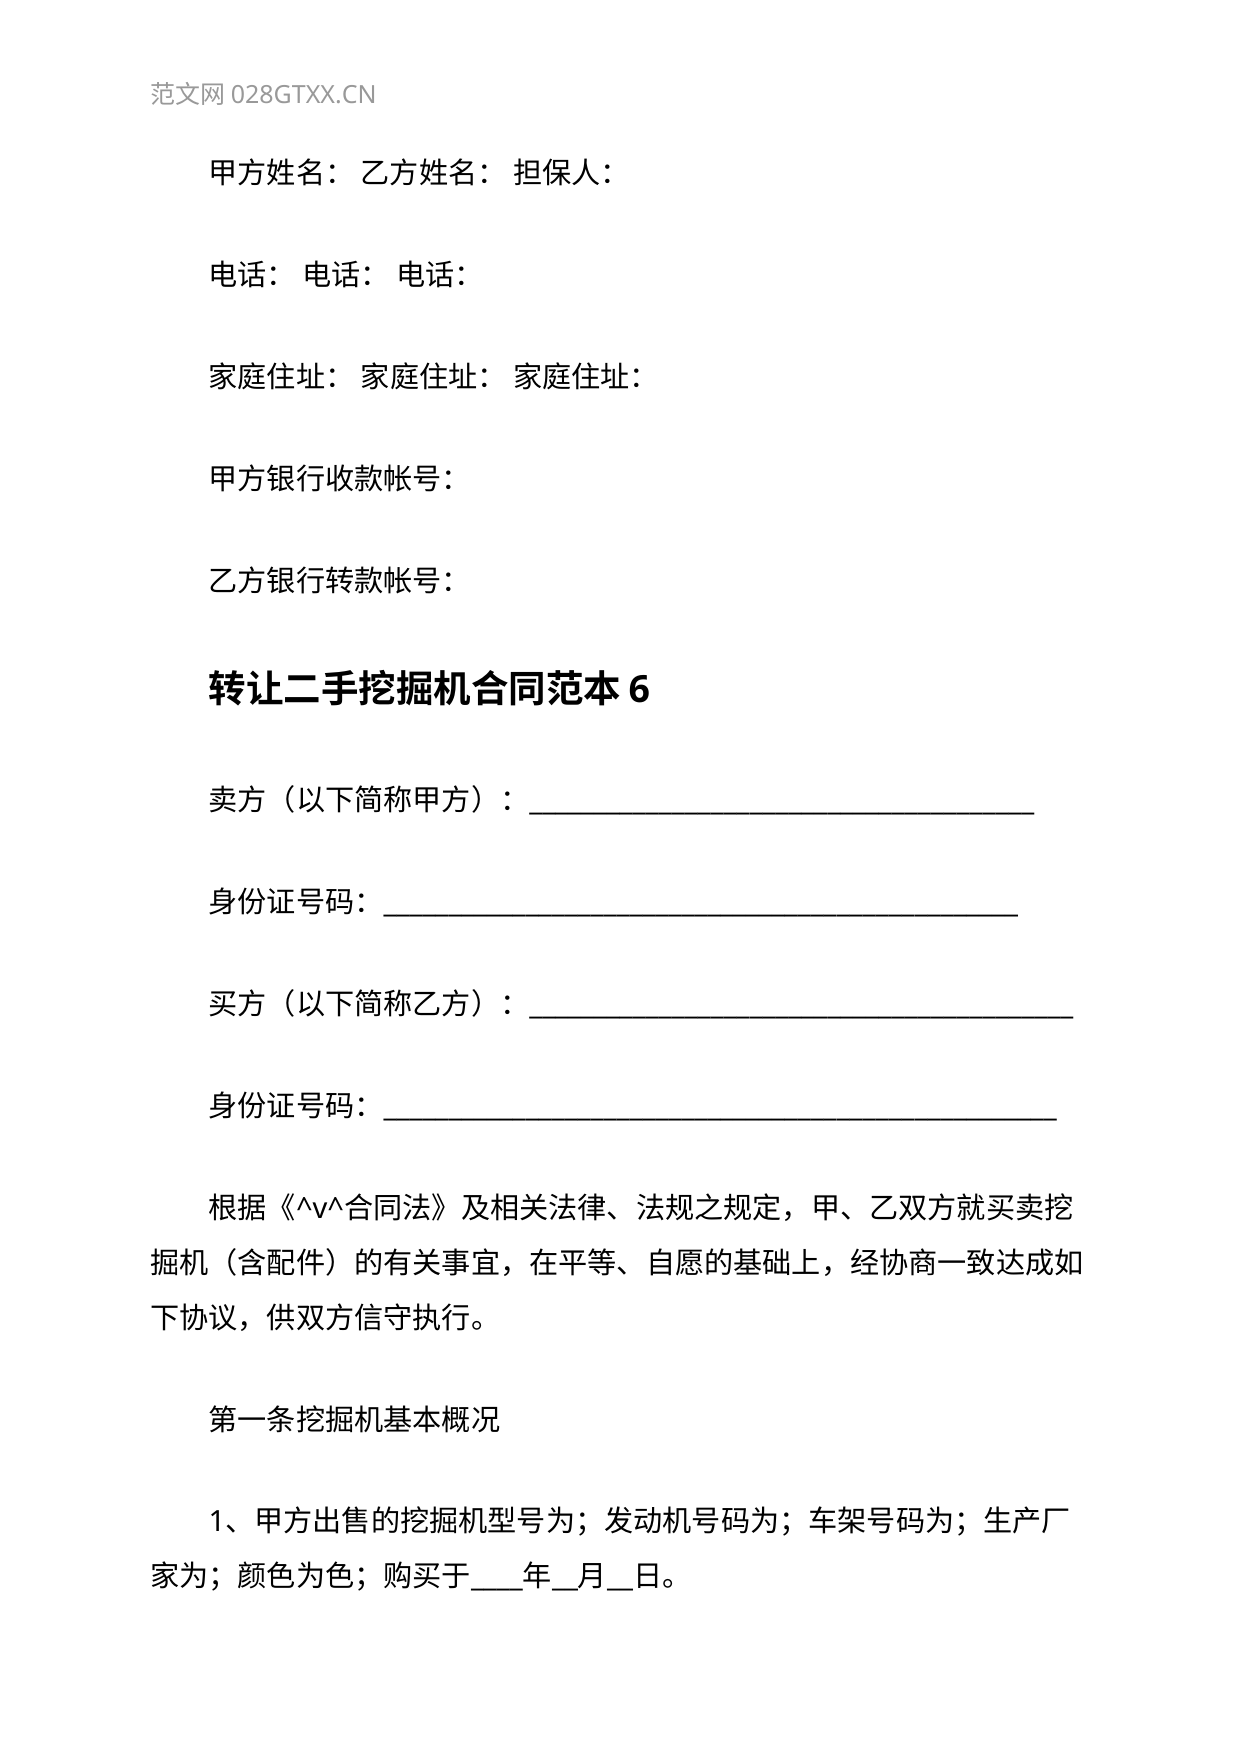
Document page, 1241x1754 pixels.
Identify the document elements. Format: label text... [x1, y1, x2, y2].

text 身份证号码：____________________________________________________ [150, 1082, 1090, 1125]
text 第一条挖掘机基本概况 [150, 1396, 1090, 1438]
text 根据《^v^合同法》及相关法律、法规之规定，甲、乙双方就买卖挖掘机（含配件）的有关事宜，在平等、自愿的基础上，经协商一致达成如下协议，供双方信守执行。 [150, 1184, 1090, 1337]
text 1、甲方出售的挖掘机型号为；发动机号码为；车架号码为；生产厂家为；颜色为色；购买于____年__月__日。 [150, 1498, 1090, 1595]
text 卖方（以下简称甲方）：_______________________________________ [150, 776, 1090, 819]
text 转让二手挖掘机合同范本6 [150, 659, 1090, 713]
text 家庭住址： 家庭住址： 家庭住址： [150, 353, 1090, 396]
text 电话： 电话： 电话： [150, 252, 1090, 294]
text 甲方姓名： 乙方姓名： 担保人： [150, 150, 1090, 192]
text 身份证号码：_________________________________________________ [150, 878, 1090, 921]
text 甲方银行收款帐号： [150, 455, 1090, 498]
text 乙方银行转款帐号： [150, 557, 1090, 599]
text 买方（以下简称乙方）：__________________________________________ [150, 980, 1090, 1023]
